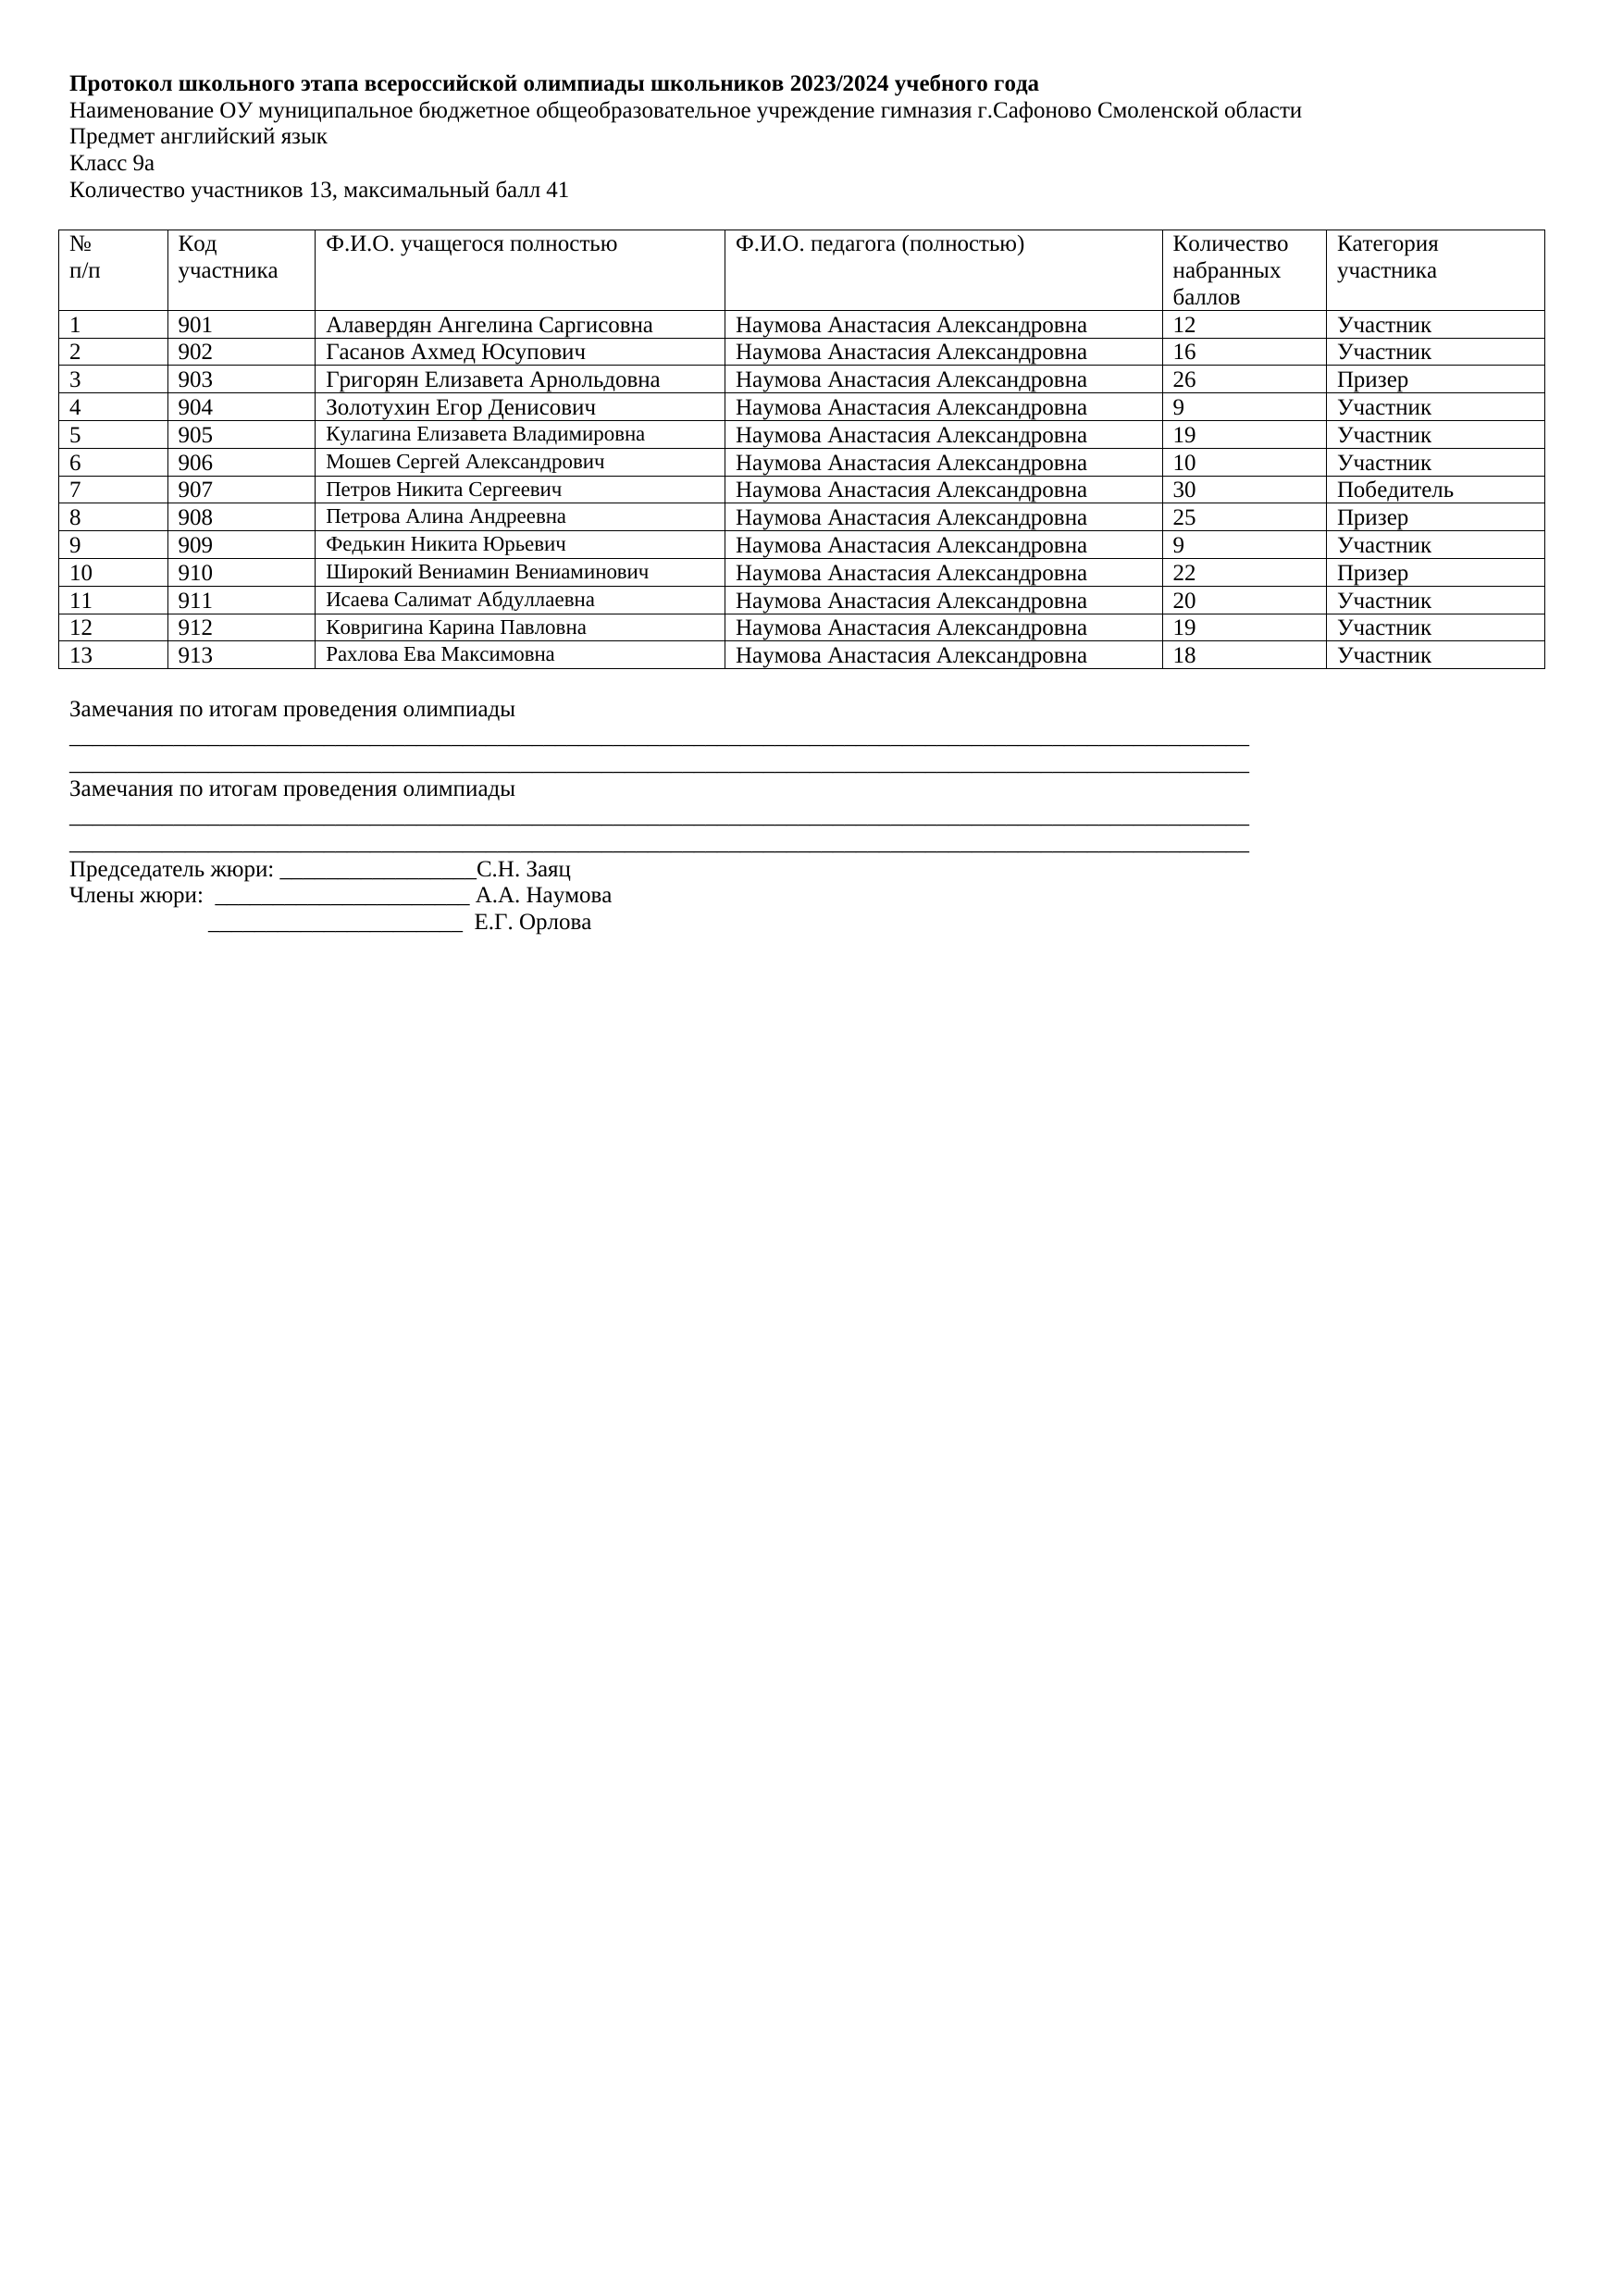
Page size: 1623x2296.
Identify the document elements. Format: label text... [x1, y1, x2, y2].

table_cell 8 [59, 503, 167, 530]
table_cell 18 [1163, 641, 1326, 668]
table_cell 1 [59, 311, 167, 337]
table_cell 12 [59, 614, 167, 640]
table_header Количество набранных баллов [1163, 230, 1326, 310]
table_cell Наумова Анастасия Александровна [725, 503, 1162, 530]
table_cell 22 [1163, 559, 1326, 586]
table_cell Участник [1327, 587, 1544, 613]
table_cell 912 [168, 614, 315, 640]
table_cell Участник [1327, 641, 1544, 668]
table_cell Призер [1327, 559, 1544, 586]
text Количество участников 13, максимальный балл 41 [69, 176, 1554, 203]
table_cell Кулагина Елизавета Владимировна [316, 421, 725, 448]
table_cell 9 [1163, 531, 1326, 558]
text Председатель жюри: _________________С.Н. Заяц [69, 855, 1554, 881]
table_cell Исаева Салимат Абдуллаевна [316, 587, 725, 613]
table_cell Наумова Анастасия Александровна [725, 366, 1162, 392]
table_cell 906 [168, 449, 315, 475]
table_cell Григорян Елизавета Арнольдовна [316, 366, 725, 392]
table_cell 2 [59, 339, 167, 365]
table_cell Участник [1327, 449, 1544, 475]
table_cell Наумова Анастасия Александровна [725, 531, 1162, 558]
table_cell 3 [59, 366, 167, 392]
table_cell Наумова Анастасия Александровна [725, 559, 1162, 586]
table_cell 10 [1163, 449, 1326, 475]
table_header Ф.И.О. педагога (полностью) [725, 230, 1162, 310]
table_cell Рахлова Ева Максимовна [316, 641, 725, 668]
table_cell Призер [1327, 503, 1544, 530]
table_cell 911 [168, 587, 315, 613]
table_cell 19 [1163, 614, 1326, 640]
table_cell Участник [1327, 421, 1544, 448]
text Члены жюри: ______________________ А.А. Наумова [69, 881, 1554, 908]
table_cell 11 [59, 587, 167, 613]
table_header Код участника [168, 230, 315, 310]
table_cell 904 [168, 393, 315, 420]
table_cell Наумова Анастасия Александровна [725, 421, 1162, 448]
table_cell Победитель [1327, 477, 1544, 503]
table_header Ф.И.О. учащегося полностью [316, 230, 725, 310]
table_cell 30 [1163, 477, 1326, 503]
table_cell 9 [59, 531, 167, 558]
text Наименование ОУ муниципальное бюджетное общеобразовательное учреждение гимназия г.Сафоново Смоленской области [69, 96, 1554, 122]
table_cell Золотухин Егор Денисович [316, 393, 725, 420]
text Класс 9а [69, 149, 1554, 176]
table_cell 25 [1163, 503, 1326, 530]
table_cell 905 [168, 421, 315, 448]
table_cell Наумова Анастасия Александровна [725, 311, 1162, 337]
table_cell Наумова Анастасия Александровна [725, 393, 1162, 420]
table_cell Петров Никита Сергеевич [316, 477, 725, 503]
table_header № п/п [59, 230, 167, 310]
table_cell 20 [1163, 587, 1326, 613]
table_cell Мошев Сергей Александрович [316, 449, 725, 475]
text Замечания по итогам проведения олимпиады ______________________________________________________________________________________________________ [69, 775, 1554, 828]
table_cell 16 [1163, 339, 1326, 365]
table_cell Ковригина Карина Павловна [316, 614, 725, 640]
table_cell 907 [168, 477, 315, 503]
table_header Категория участника [1327, 230, 1544, 310]
text ______________________ Е.Г. Орлова [69, 908, 1554, 935]
text ______________________________________________________________________________________________________ [69, 828, 1554, 855]
table_cell Алавердян Ангелина Саргисовна [316, 311, 725, 337]
table_cell 26 [1163, 366, 1326, 392]
text Предмет английский язык [69, 122, 1554, 149]
table_cell 908 [168, 503, 315, 530]
table_cell Наумова Анастасия Александровна [725, 339, 1162, 365]
table_cell Наумова Анастасия Александровна [725, 449, 1162, 475]
table_cell 6 [59, 449, 167, 475]
table_cell 19 [1163, 421, 1326, 448]
table_cell Наумова Анастасия Александровна [725, 614, 1162, 640]
table_cell 903 [168, 366, 315, 392]
table_cell Призер [1327, 366, 1544, 392]
table_cell Участник [1327, 531, 1544, 558]
table_cell 5 [59, 421, 167, 448]
table_cell 7 [59, 477, 167, 503]
table_cell 10 [59, 559, 167, 586]
table_cell 901 [168, 311, 315, 337]
table_cell 4 [59, 393, 167, 420]
table_cell Участник [1327, 393, 1544, 420]
table_cell 13 [59, 641, 167, 668]
text Протокол школьного этапа всероссийской олимпиады школьников 2023/2024 учебного года [69, 69, 1554, 96]
table_cell Наумова Анастасия Александровна [725, 477, 1162, 503]
text Замечания по итогам проведения олимпиады ______________________________________________________________________________________________________ [69, 695, 1554, 749]
table_cell 902 [168, 339, 315, 365]
table_cell 910 [168, 559, 315, 586]
table_cell 909 [168, 531, 315, 558]
text ______________________________________________________________________________________________________ [69, 749, 1554, 775]
table_cell Петрова Алина Андреевна [316, 503, 725, 530]
table_cell 12 [1163, 311, 1326, 337]
table_cell 913 [168, 641, 315, 668]
table_cell 9 [1163, 393, 1326, 420]
table_cell Гасанов Ахмед Юсупович [316, 339, 725, 365]
table_cell Участник [1327, 614, 1544, 640]
table_cell Участник [1327, 311, 1544, 337]
table_cell Наумова Анастасия Александровна [725, 587, 1162, 613]
table_cell Участник [1327, 339, 1544, 365]
table_cell Наумова Анастасия Александровна [725, 641, 1162, 668]
table_cell Федькин Никита Юрьевич [316, 531, 725, 558]
table_cell Широкий Вениамин Вениаминович [316, 559, 725, 586]
